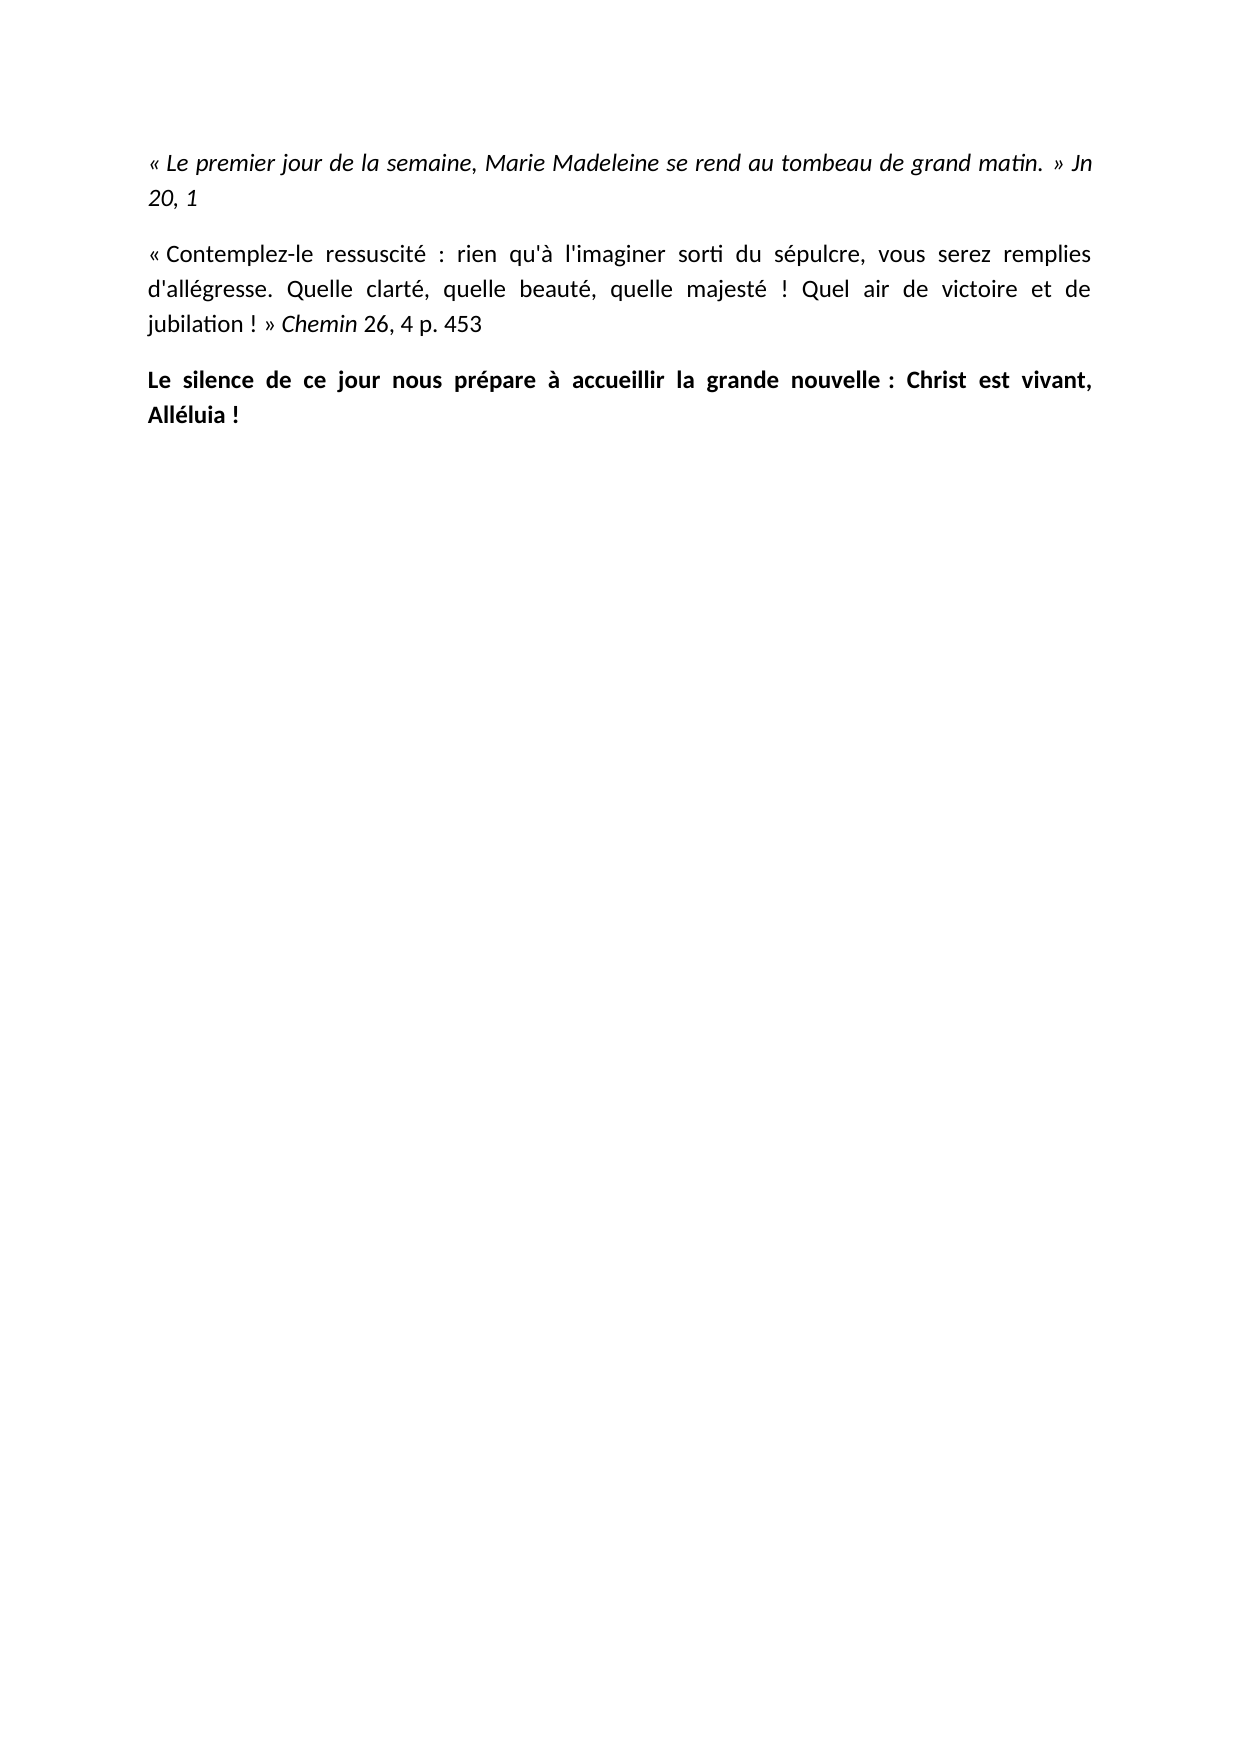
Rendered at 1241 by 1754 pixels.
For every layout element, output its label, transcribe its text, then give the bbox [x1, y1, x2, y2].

text « Contemplez-le ressuscité : rien qu'à l'imaginer sorti du sépulcre, vous serez remplies d'allégresse. Quelle clarté, quelle beauté, quelle majesté ! Quel air de victoire et de jubilation ! » Chemin 26, 4 p. 453 [148, 238, 1093, 339]
text « Le premier jour de la semaine, Marie Madeleine se rend au tombeau de grand matin. » Jn 20, 1 [148, 148, 1093, 213]
text Le silence de ce jour nous prépare à accueillir la grande nouvelle : Christ est vivant, Alléluia ! [148, 364, 1093, 430]
